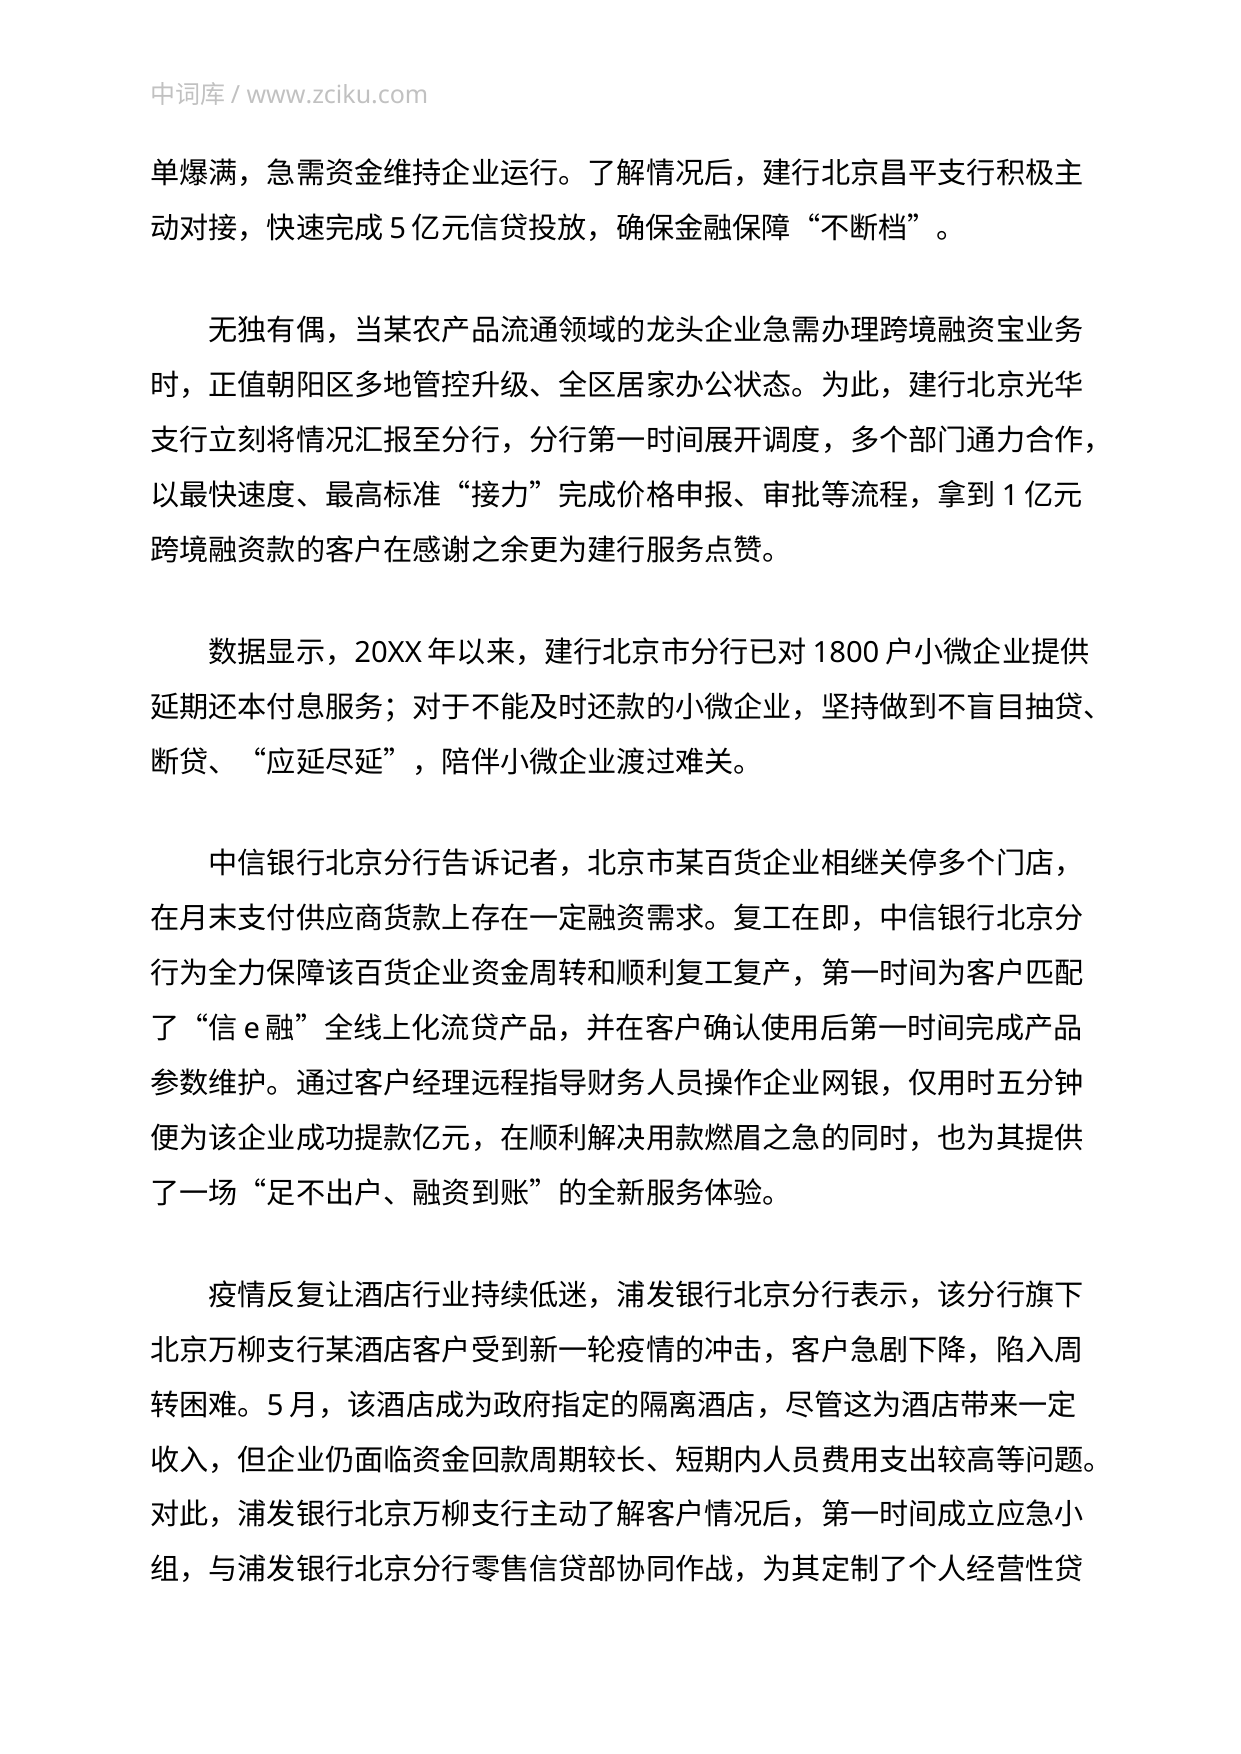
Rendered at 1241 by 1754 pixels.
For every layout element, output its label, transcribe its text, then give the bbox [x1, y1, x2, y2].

text 无独有偶，当某农产品流通领域的龙头企业急需办理跨境融资宝业务时，正值朝阳区多地管控升级、全区居家办公状态。为此，建行北京光华支行立刻将情况汇报至分行，分行第一时间展开调度，多个部门通力合作，以最快速度、最高标准“接力”完成价格申报、审批等流程，拿到1亿元跨境融资款的客户在感谢之余更为建行服务点赞。 [150, 307, 1090, 569]
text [150, 150, 1090, 247]
text 数据显示，20XX年以来，建行北京市分行已对1800户小微企业提供延期还本付息服务；对于不能及时还款的小微企业，坚持做到不盲目抽贷、断贷、“应延尽延”，陪伴小微企业渡过难关。 [150, 628, 1090, 781]
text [150, 1271, 1090, 1588]
text 中信银行北京分行告诉记者，北京市某百货企业相继关停多个门店，在月末支付供应商货款上存在一定融资需求。复工在即，中信银行北京分行为全力保障该百货企业资金周转和顺利复工复产，第一时间为客户匹配了“信e融”全线上化流贷产品，并在客户确认使用后第一时间完成产品参数维护。通过客户经理远程指导财务人员操作企业网银，仅用时五分钟便为该企业成功提款亿元，在顺利解决用款燃眉之急的同时，也为其提供了一场“足不出户、融资到账”的全新服务体验。 [150, 840, 1090, 1212]
